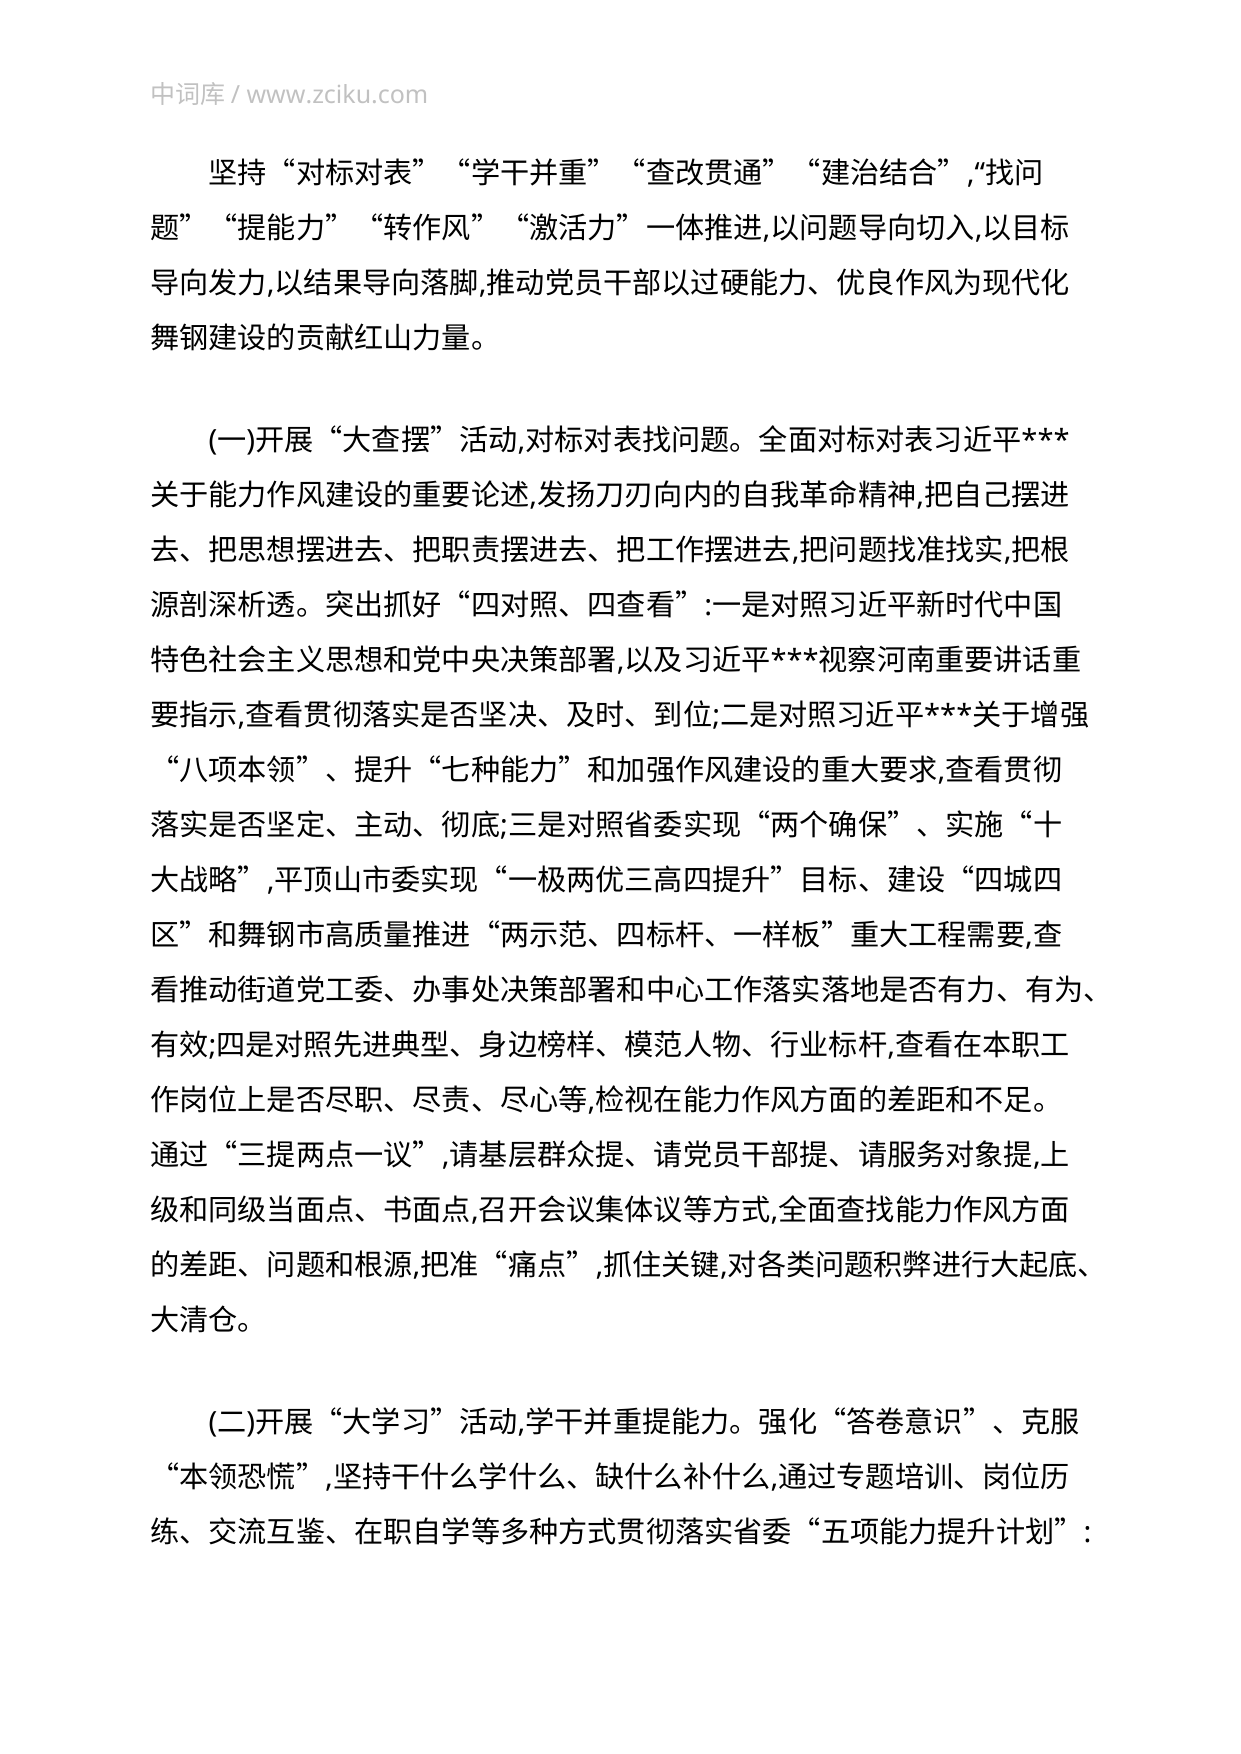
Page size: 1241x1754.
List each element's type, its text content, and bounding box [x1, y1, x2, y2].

text 坚持“对标对表”“学干并重”“查改贯通”“建治结合”,“找问题”“提能力”“转作风”“激活力”一体推进,以问题导向切入,以目标导向发力,以结果导向落脚,推动党员干部以过硬能力、优良作风为现代化舞钢建设的贡献红山力量。 [150, 150, 1090, 357]
text (一)开展“大查摆”活动,对标对表找问题。全面对标对表习近平***关于能力作风建设的重要论述,发扬刀刃向内的自我革命精神,把自己摆进去、把思想摆进去、把职责摆进去、把工作摆进去,把问题找准找实,把根源剖深析透。突出抓好“四对照、四查看”:一是对照习近平新时代中国特色社会主义思想和党中央决策部署,以及习近平***视察河南重要讲话重要指示,查看贯彻落实是否坚决、及时、到位;二是对照习近平***关于增强“八项本领”、提升“七种能力”和加强作风建设的重大要求,查看贯彻落实是否坚定、主动、彻底;三是对照省委实现“两个确保”、实施“十大战略”,平顶山市委实现“一极两优三高四提升”目标、建设“四城四区”和舞钢市高质量推进“两示范、四标杆、一样板”重大工程需要,查看推动街道党工委、办事处决策部署和中心工作落实落地是否有力、有为、有效;四是对照先进典型、身边榜样、模范人物、行业标杆,查看在本职工作岗位上是否尽职、尽责、尽心等,检视在能力作风方面的差距和不足。通过“三提两点一议”,请基层群众提、请党员干部提、请服务对象提,上级和同级当面点、书面点,召开会议集体议等方式,全面查找能力作风方面的差距、问题和根源,把准“痛点”,抓住关键,对各类问题积弊进行大起底、大清仓。 [150, 417, 1090, 1339]
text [150, 1398, 1090, 1551]
